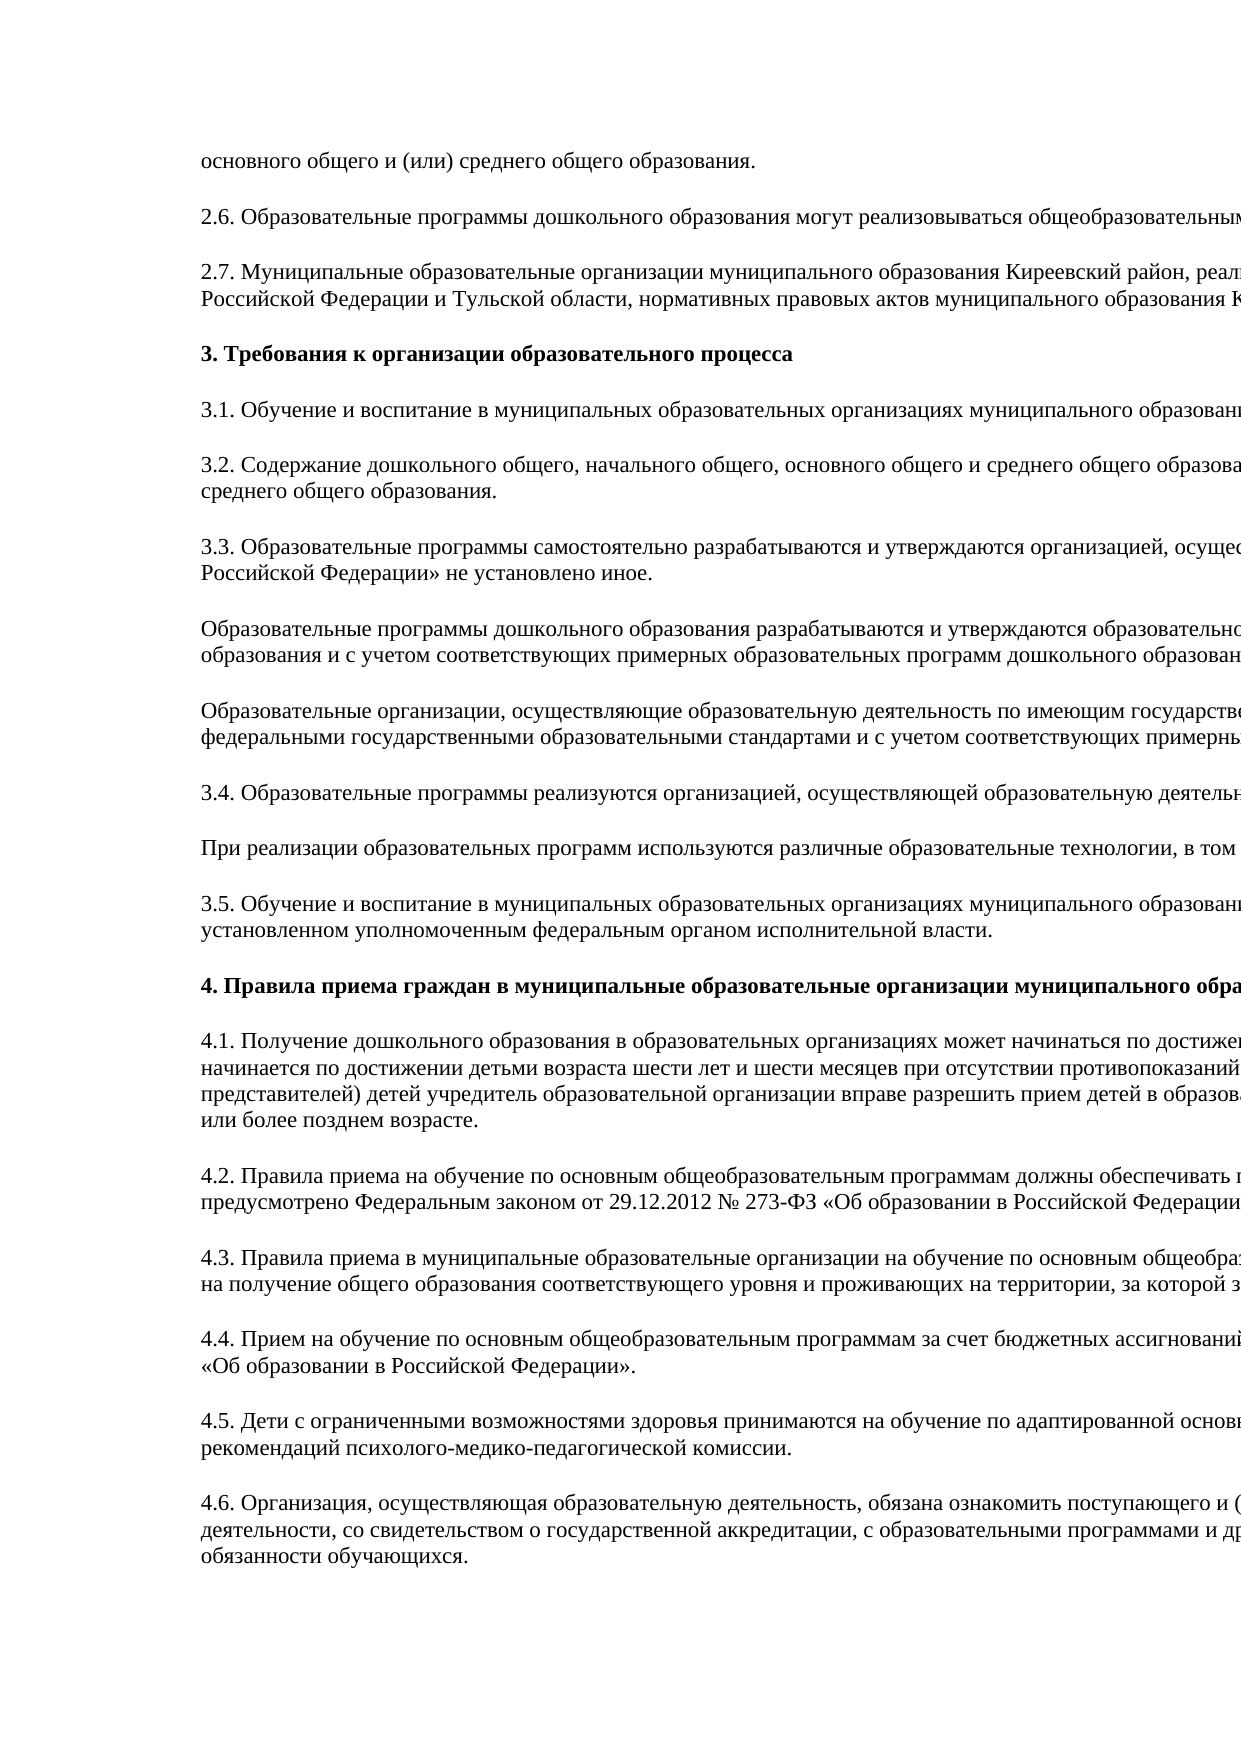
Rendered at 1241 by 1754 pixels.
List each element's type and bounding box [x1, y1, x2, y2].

table_header [177, 118, 1240, 1621]
